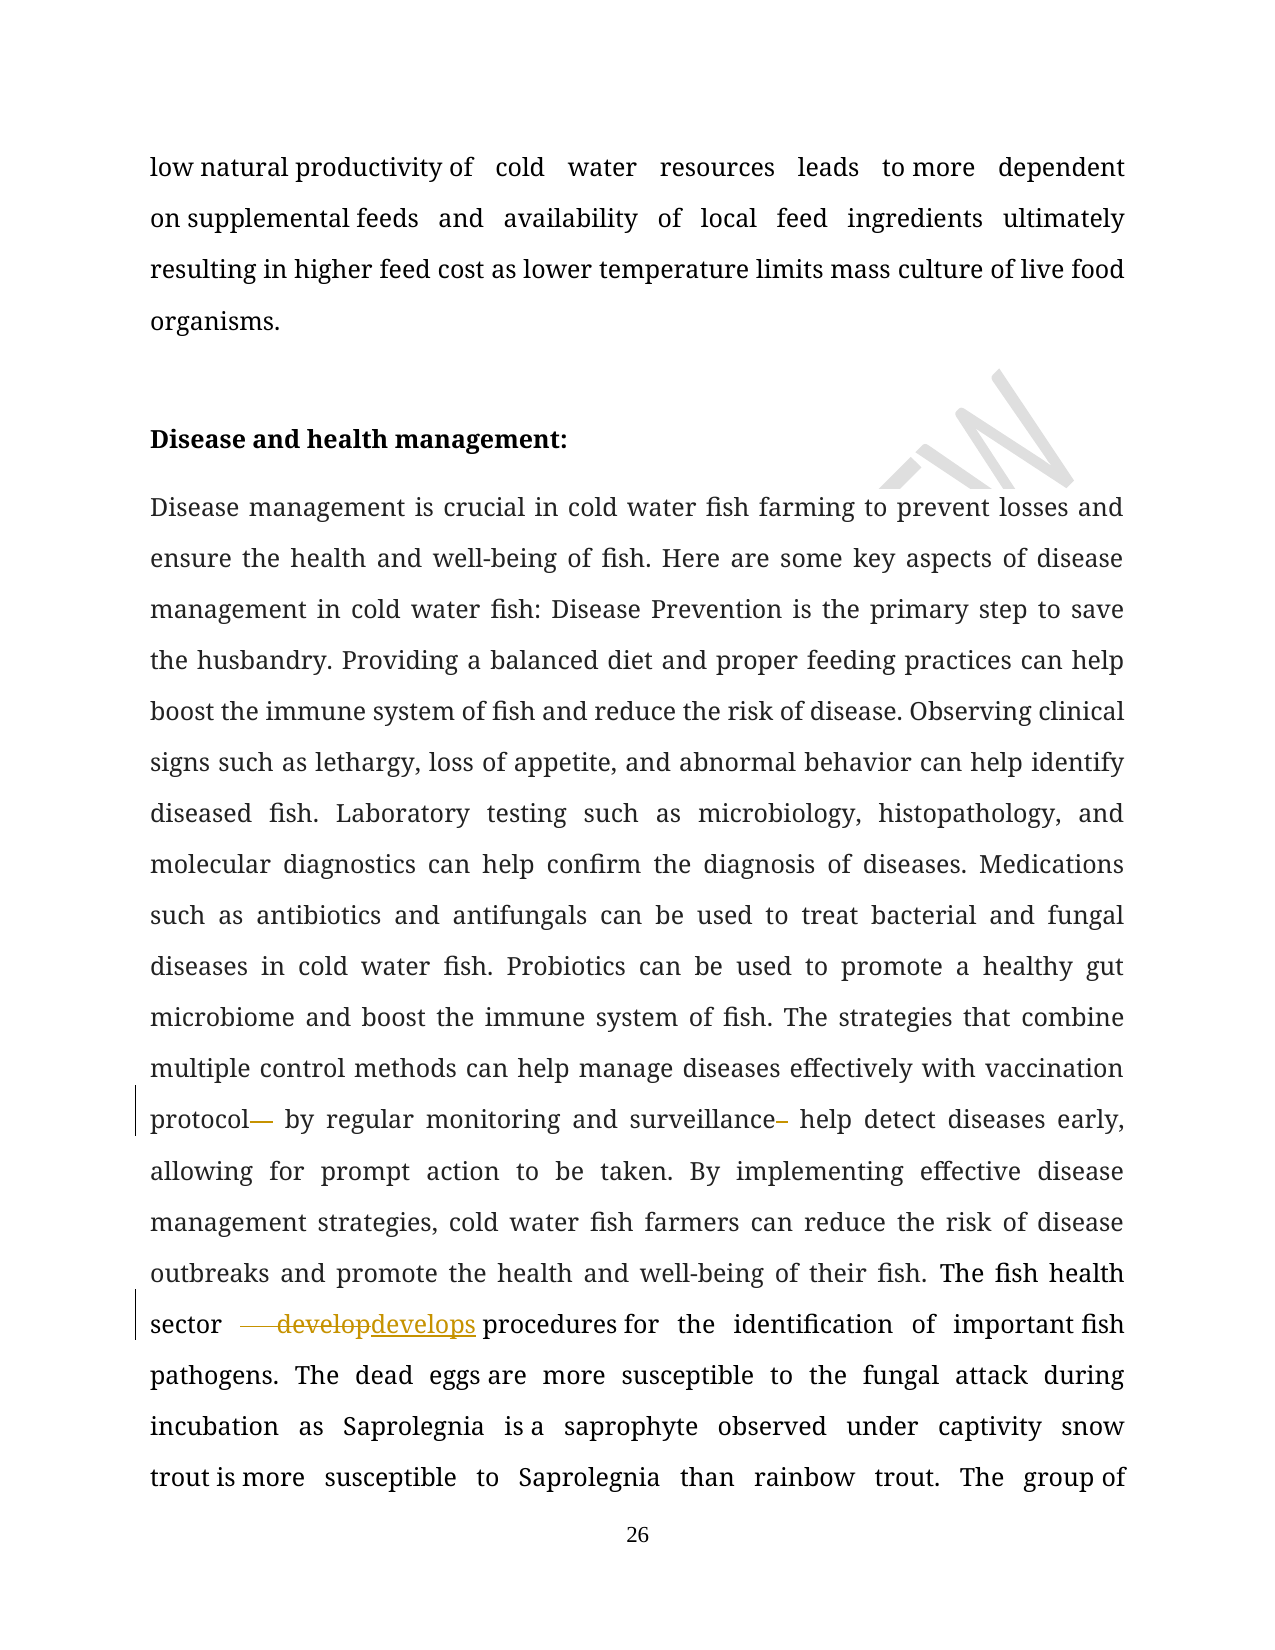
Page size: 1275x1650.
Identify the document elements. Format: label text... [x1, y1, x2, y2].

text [150, 489, 1125, 1493]
text Disease and health management: [150, 422, 1125, 456]
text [150, 150, 1125, 337]
